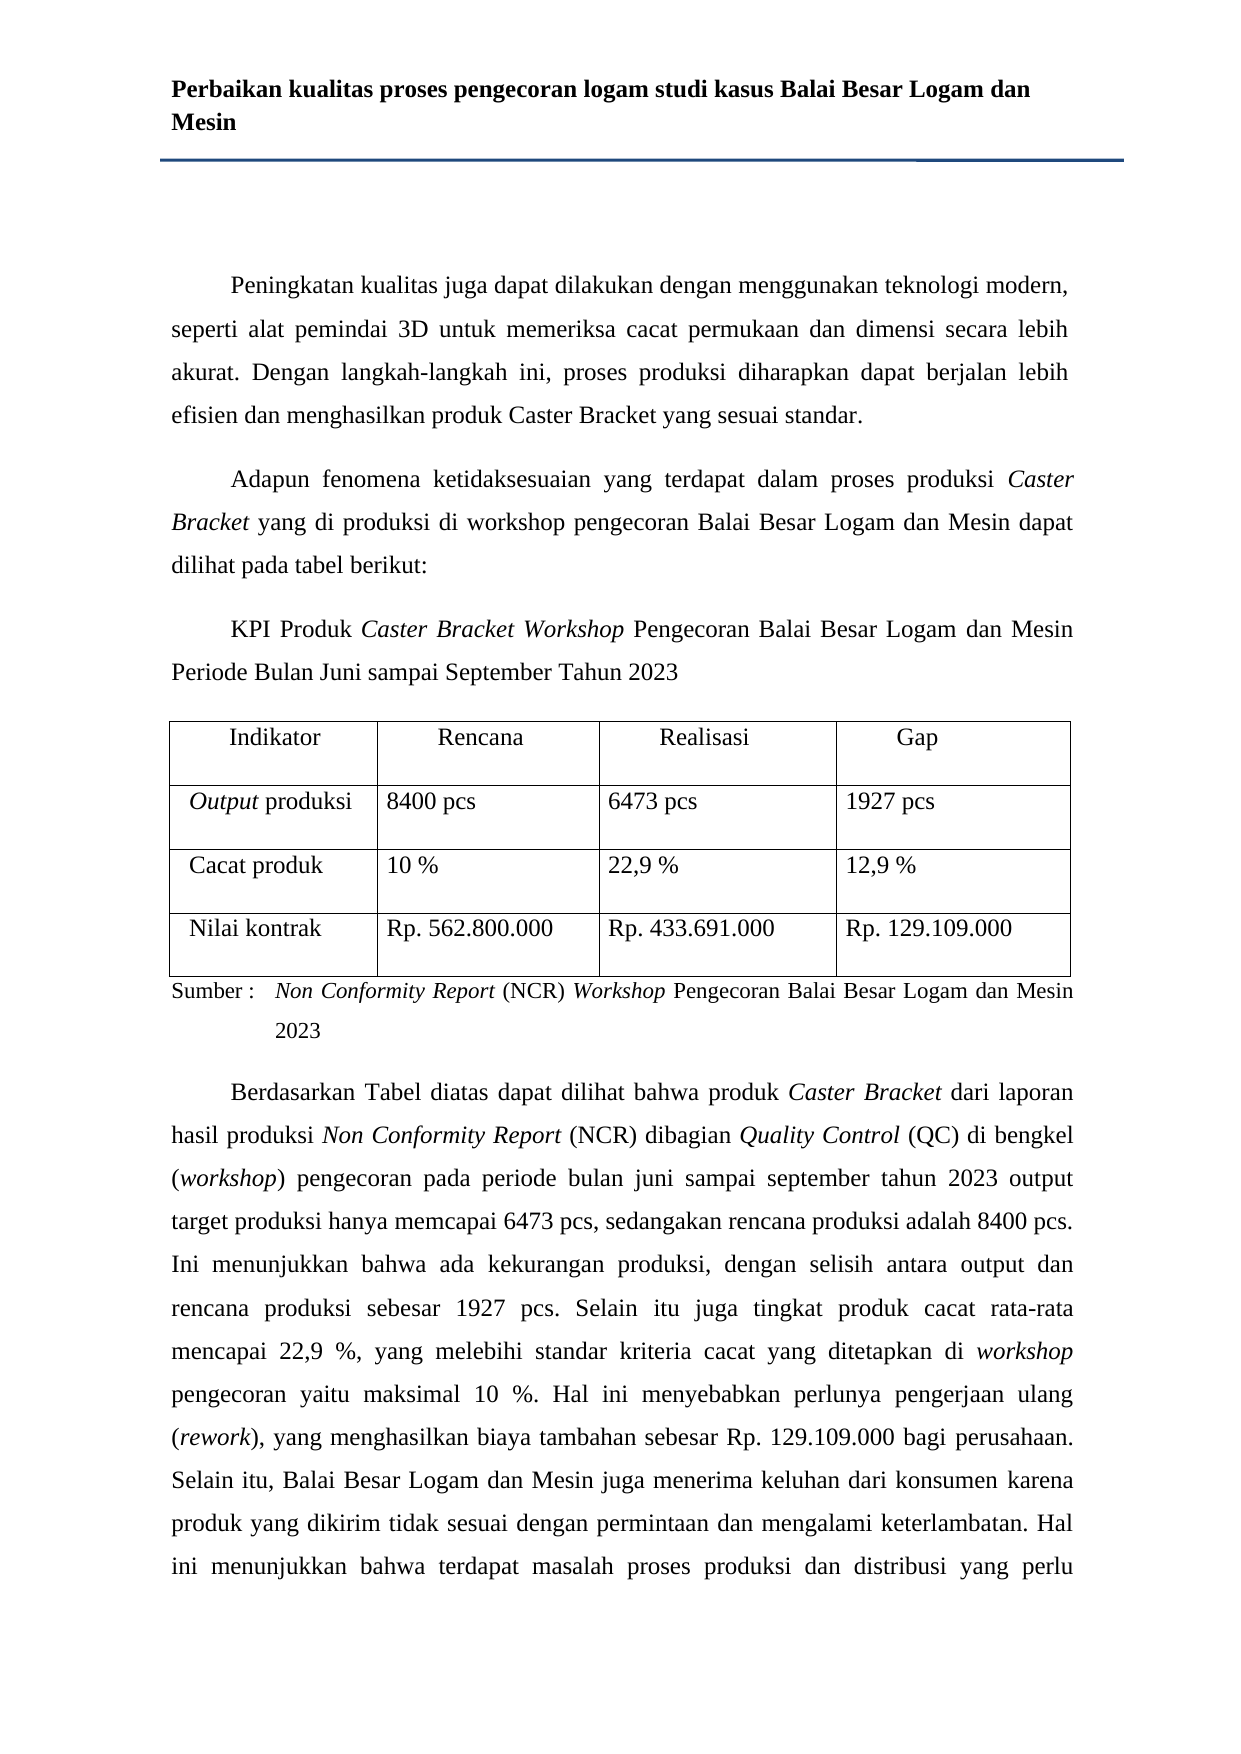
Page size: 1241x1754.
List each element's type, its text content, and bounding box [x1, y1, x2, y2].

table_cell Rp. 433.691.000 [600, 914, 836, 976]
table_header Indikator [170, 722, 377, 785]
table_cell Cacat produk [170, 850, 377, 912]
table_cell 10 % [378, 850, 599, 912]
table_cell Rp. 129.109.000 [837, 914, 1070, 976]
text KPI Produk Caster Bracket Workshop Pengecoran Balai Besar Logam dan Mesin Periode Bulan Juni sampai September Tahun 2023 [171, 614, 1074, 686]
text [171, 1077, 1074, 1580]
table_cell 22,9 % [600, 850, 836, 912]
table_cell Rp. 562.800.000 [378, 914, 599, 976]
table_cell 8400 pcs [378, 786, 599, 849]
table_cell 12,9 % [837, 850, 1070, 912]
text Peningkatan kualitas juga dapat dilakukan dengan menggunakan teknologi modern, seperti alat pemindai 3D untuk memeriksa cacat permukaan dan dimensi secara lebih akurat. Dengan langkah-langkah ini, proses produksi diharapkan dapat berjalan lebih efisien dan menghasilkan produk Caster Bracket yang sesuai standar. [171, 271, 1069, 429]
table_cell Output produksi [170, 786, 377, 849]
table_header Rencana [378, 722, 599, 785]
table_cell Nilai kontrak [170, 914, 377, 976]
table_cell 6473 pcs [600, 786, 836, 849]
table_cell 1927 pcs [837, 786, 1070, 849]
table_header Realisasi [600, 722, 836, 785]
table_header Gap [837, 722, 1070, 785]
text Adapun fenomena ketidaksesuaian yang terdapat dalam proses produksi Caster Bracket yang di produksi di workshop pengecoran Balai Besar Logam dan Mesin dapat dilihat pada tabel berikut: [171, 464, 1074, 579]
text Sumber : Non Conformity Report (NCR) Workshop Pengecoran Balai Besar Logam dan Mesin 2023 [171, 977, 1074, 1043]
